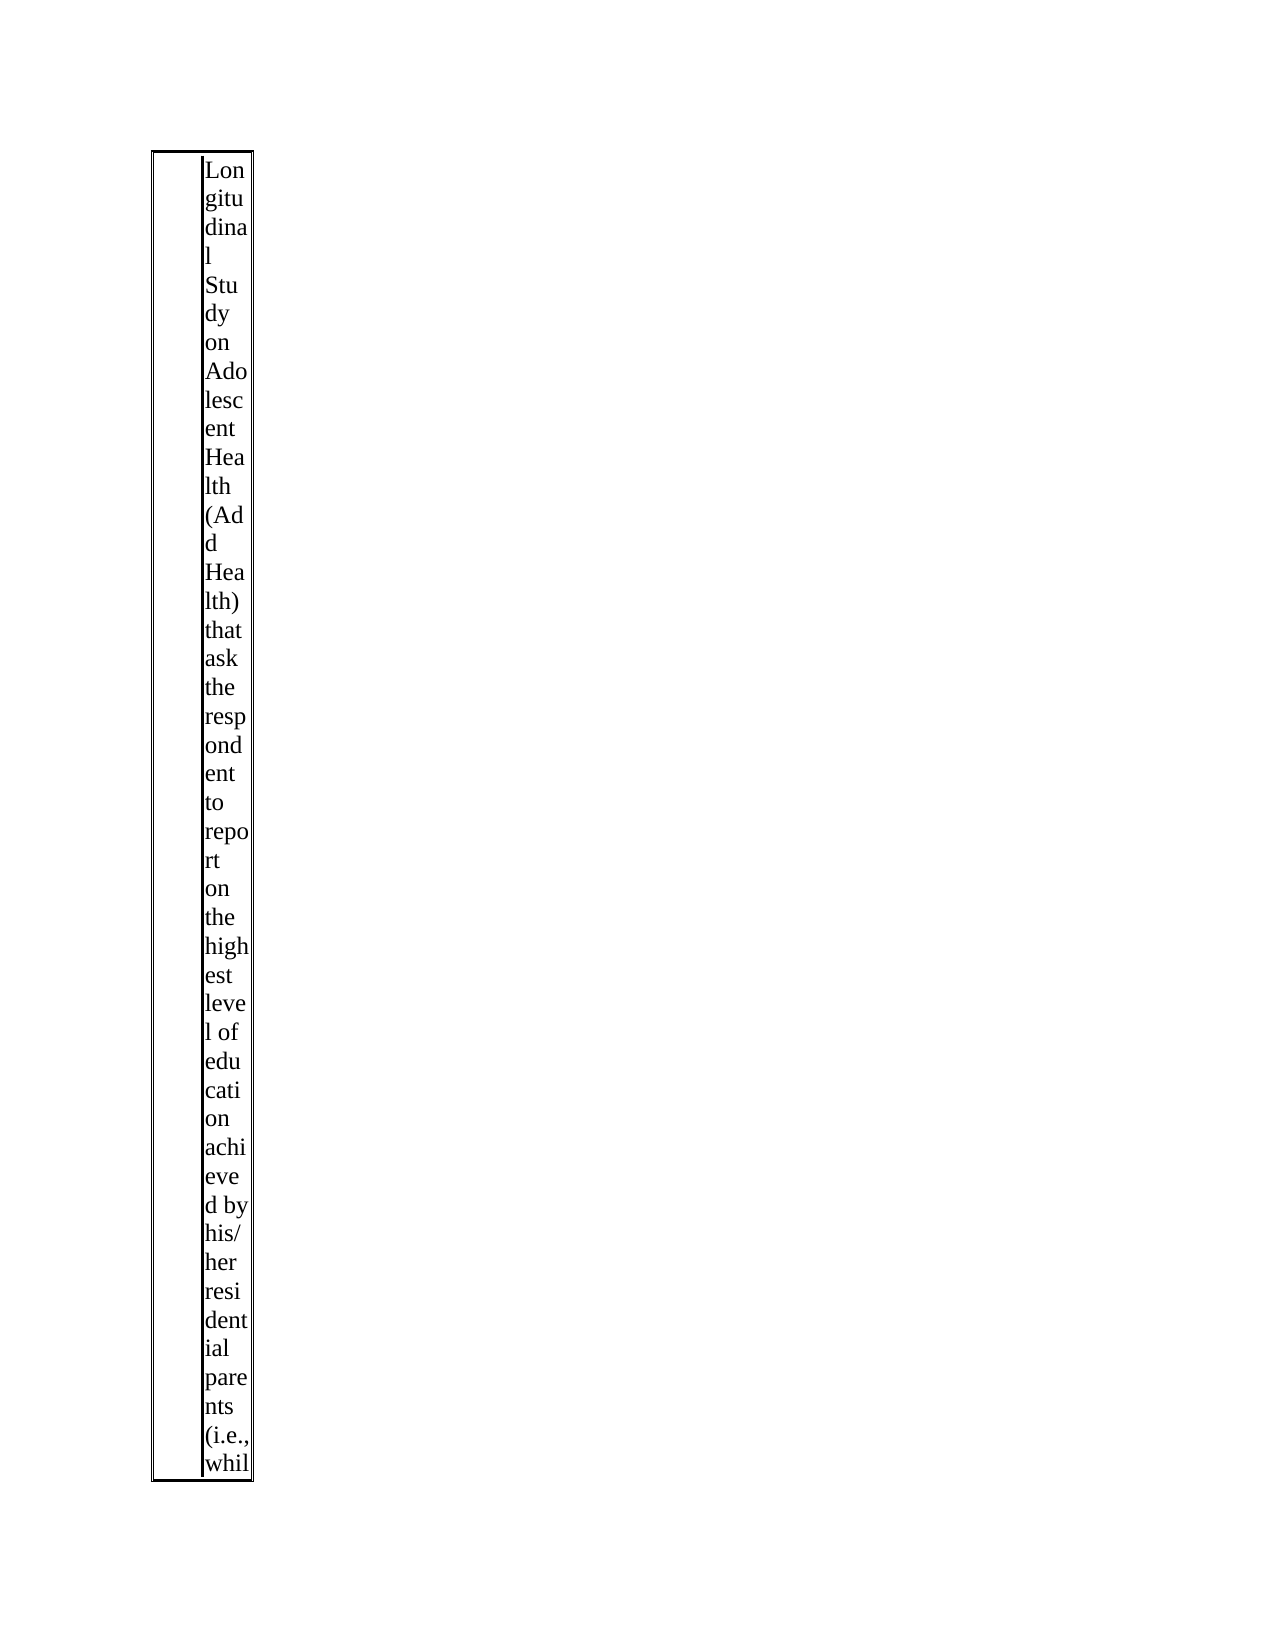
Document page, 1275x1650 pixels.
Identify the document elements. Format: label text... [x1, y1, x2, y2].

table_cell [202, 153, 251, 1479]
table_cell Description: [154, 153, 202, 1479]
